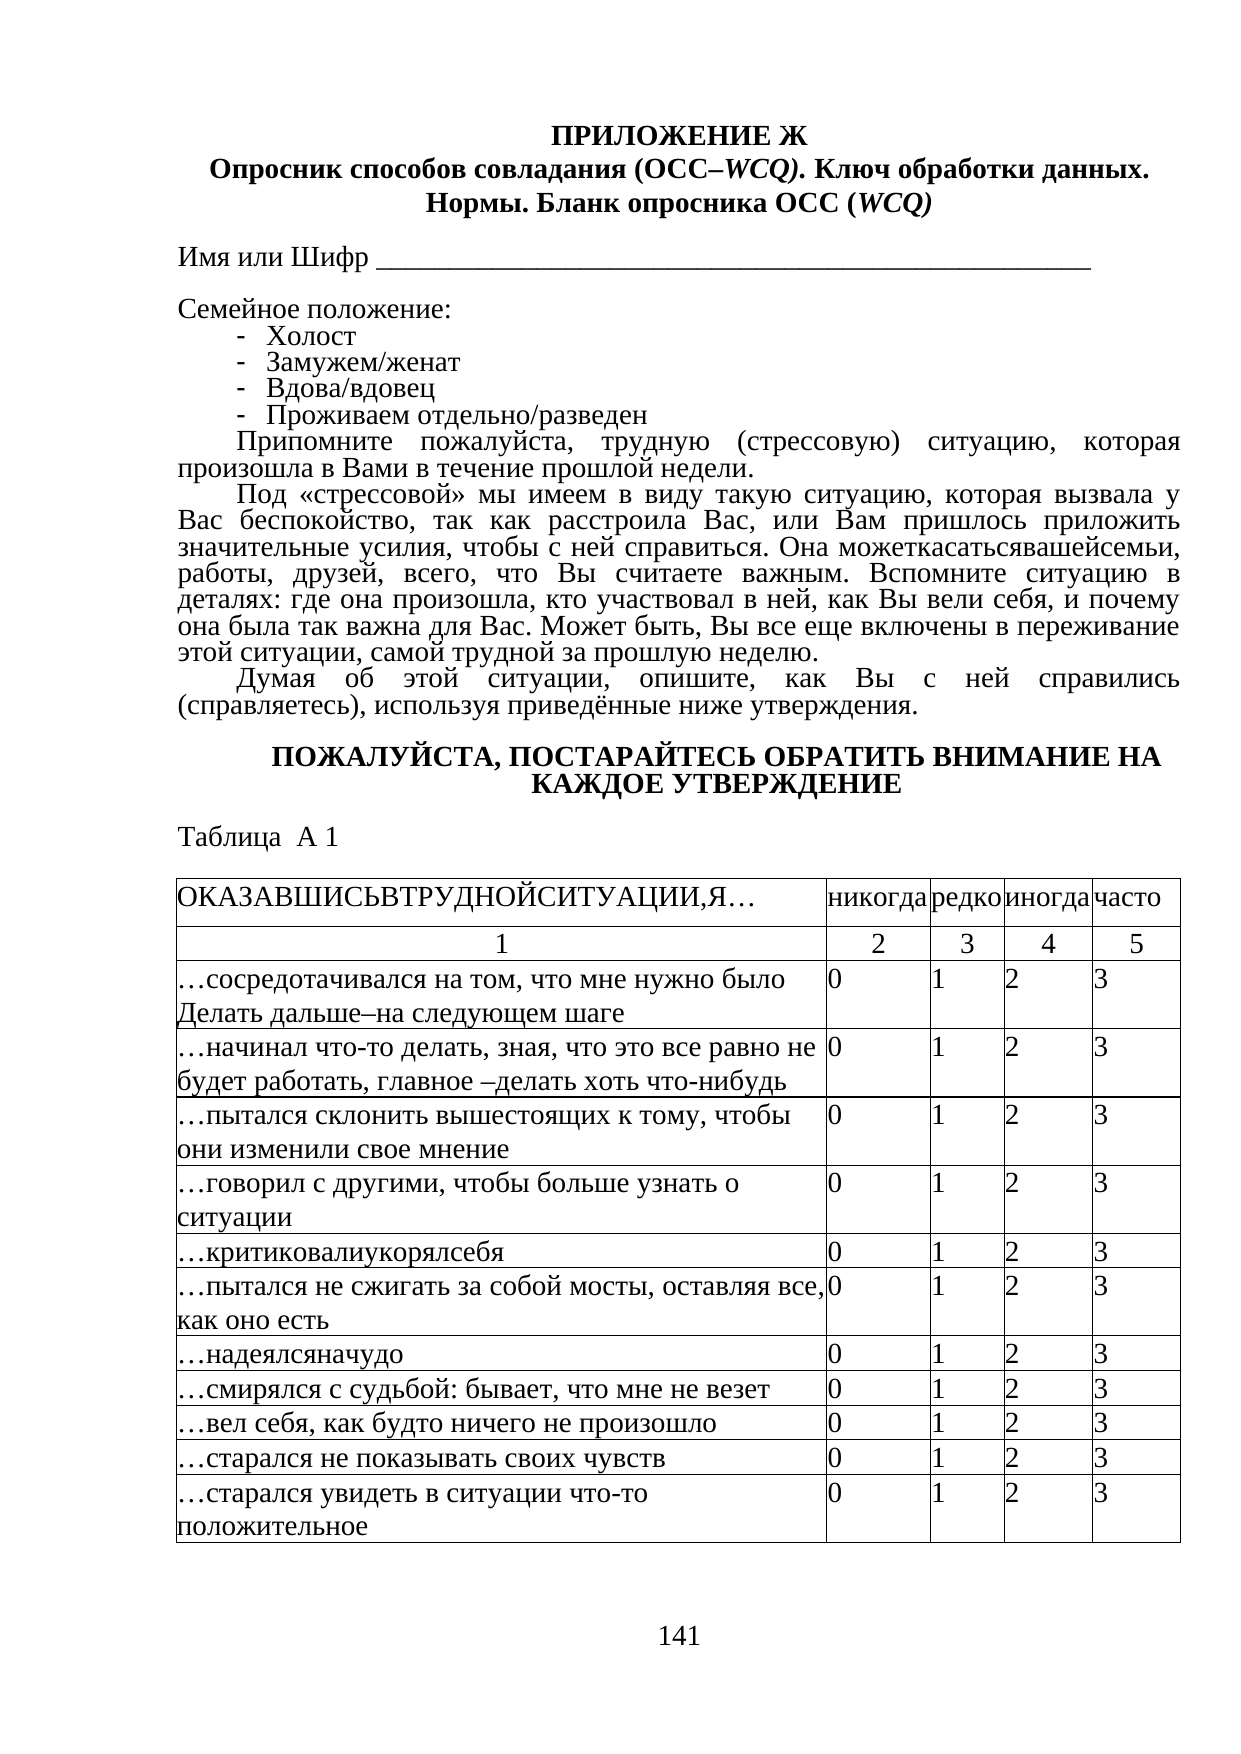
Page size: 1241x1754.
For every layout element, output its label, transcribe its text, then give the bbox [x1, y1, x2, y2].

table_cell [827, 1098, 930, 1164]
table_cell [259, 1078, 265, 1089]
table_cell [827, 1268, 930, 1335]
text ПРИЛОЖЕНИЕ Ж [177, 118, 1181, 152]
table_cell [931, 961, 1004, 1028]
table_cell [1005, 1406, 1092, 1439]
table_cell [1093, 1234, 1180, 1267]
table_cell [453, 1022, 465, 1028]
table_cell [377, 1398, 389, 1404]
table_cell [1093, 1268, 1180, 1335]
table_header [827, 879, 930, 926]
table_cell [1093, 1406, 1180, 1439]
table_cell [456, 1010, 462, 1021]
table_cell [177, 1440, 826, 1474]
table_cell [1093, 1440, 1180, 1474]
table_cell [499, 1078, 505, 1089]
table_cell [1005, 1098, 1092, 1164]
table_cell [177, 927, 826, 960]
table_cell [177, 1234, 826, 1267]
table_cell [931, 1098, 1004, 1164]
text Опросник способов совладания (ОСС–WCQ). Ключ обработки данных. Нормы. Бланк опросника ОСС (WCQ) [177, 152, 1181, 219]
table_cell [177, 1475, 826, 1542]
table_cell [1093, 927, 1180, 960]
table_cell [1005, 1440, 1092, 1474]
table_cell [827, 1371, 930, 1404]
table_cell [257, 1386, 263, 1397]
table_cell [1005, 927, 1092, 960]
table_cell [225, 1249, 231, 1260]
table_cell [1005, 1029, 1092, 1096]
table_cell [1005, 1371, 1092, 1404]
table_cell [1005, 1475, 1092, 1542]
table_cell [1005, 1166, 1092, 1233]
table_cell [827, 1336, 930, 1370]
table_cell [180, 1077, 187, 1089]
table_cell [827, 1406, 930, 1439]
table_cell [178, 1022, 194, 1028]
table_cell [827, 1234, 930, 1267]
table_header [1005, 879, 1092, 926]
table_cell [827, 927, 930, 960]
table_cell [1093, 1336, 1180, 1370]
text Припомните пожалуйста, трудную (стрессовую) ситуацию, которая произошла в Вами в течение прошлой недели. [177, 429, 1181, 482]
list Холост [177, 324, 1146, 351]
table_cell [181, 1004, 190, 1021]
text Семейное положение: [177, 298, 1146, 324]
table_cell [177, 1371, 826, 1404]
list ПОЖАЛУЙСТА, ПОСТАРАЙТЕСЬ ОБРАТИТЬ ВНИМАНИЕ НА КАЖДОЕ УТВЕРЖДЕНИЕ [252, 746, 1181, 798]
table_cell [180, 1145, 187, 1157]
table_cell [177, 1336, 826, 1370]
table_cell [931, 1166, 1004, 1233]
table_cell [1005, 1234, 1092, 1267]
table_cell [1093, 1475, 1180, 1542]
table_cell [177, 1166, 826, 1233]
list Проживаем отдельно/разведен [177, 403, 1146, 429]
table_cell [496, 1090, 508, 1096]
list Замужем/женат [177, 351, 1146, 377]
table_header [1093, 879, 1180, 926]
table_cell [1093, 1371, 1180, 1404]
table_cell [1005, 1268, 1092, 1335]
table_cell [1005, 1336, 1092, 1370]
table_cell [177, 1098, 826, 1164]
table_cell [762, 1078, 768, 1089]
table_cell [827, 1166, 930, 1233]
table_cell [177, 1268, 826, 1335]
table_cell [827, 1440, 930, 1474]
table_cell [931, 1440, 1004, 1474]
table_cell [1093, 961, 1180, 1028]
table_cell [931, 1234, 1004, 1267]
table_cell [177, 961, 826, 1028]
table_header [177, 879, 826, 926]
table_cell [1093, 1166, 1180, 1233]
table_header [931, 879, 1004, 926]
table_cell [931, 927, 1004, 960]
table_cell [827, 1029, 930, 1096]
text Имя или Шифр _________________________________________________ [177, 245, 1146, 271]
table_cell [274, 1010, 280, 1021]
list Вдова/вдовец [177, 377, 1146, 403]
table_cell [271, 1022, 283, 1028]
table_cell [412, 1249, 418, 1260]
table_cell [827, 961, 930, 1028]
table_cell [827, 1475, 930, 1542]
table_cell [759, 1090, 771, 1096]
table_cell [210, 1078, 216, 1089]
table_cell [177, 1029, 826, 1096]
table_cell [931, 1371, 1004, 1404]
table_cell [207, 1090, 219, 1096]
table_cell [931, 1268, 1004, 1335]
text Под «стрессовой» мы имеем в виду такую ситуацию, которая вызвала у Вас беспокойство, так как расстроила Вас, или Вам пришлось приложить значительные усилия, чтобы с ней справиться. Она можеткасатьсявашейсемьи, работы, друзей, всего, что Вы считаете важным. Вспомните ситуацию в деталях: где она произошла, кто участвовал в ней, как Вы вели себя, и почему она была так важна для Вас. Может быть, Вы все еще включены в переживание этой ситуации, самой трудной за прошлую неделю. [177, 482, 1181, 667]
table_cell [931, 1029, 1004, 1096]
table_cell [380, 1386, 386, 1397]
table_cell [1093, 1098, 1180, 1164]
text Таблица А 1 [177, 825, 1181, 851]
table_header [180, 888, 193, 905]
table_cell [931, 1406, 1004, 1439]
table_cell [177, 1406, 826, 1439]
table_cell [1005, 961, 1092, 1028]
text Думая об этой ситуации, опишите, как Вы с ней справились (справляетесь), используя приведённые ниже утверждения. [177, 667, 1181, 719]
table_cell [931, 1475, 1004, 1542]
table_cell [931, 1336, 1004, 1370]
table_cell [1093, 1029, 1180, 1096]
